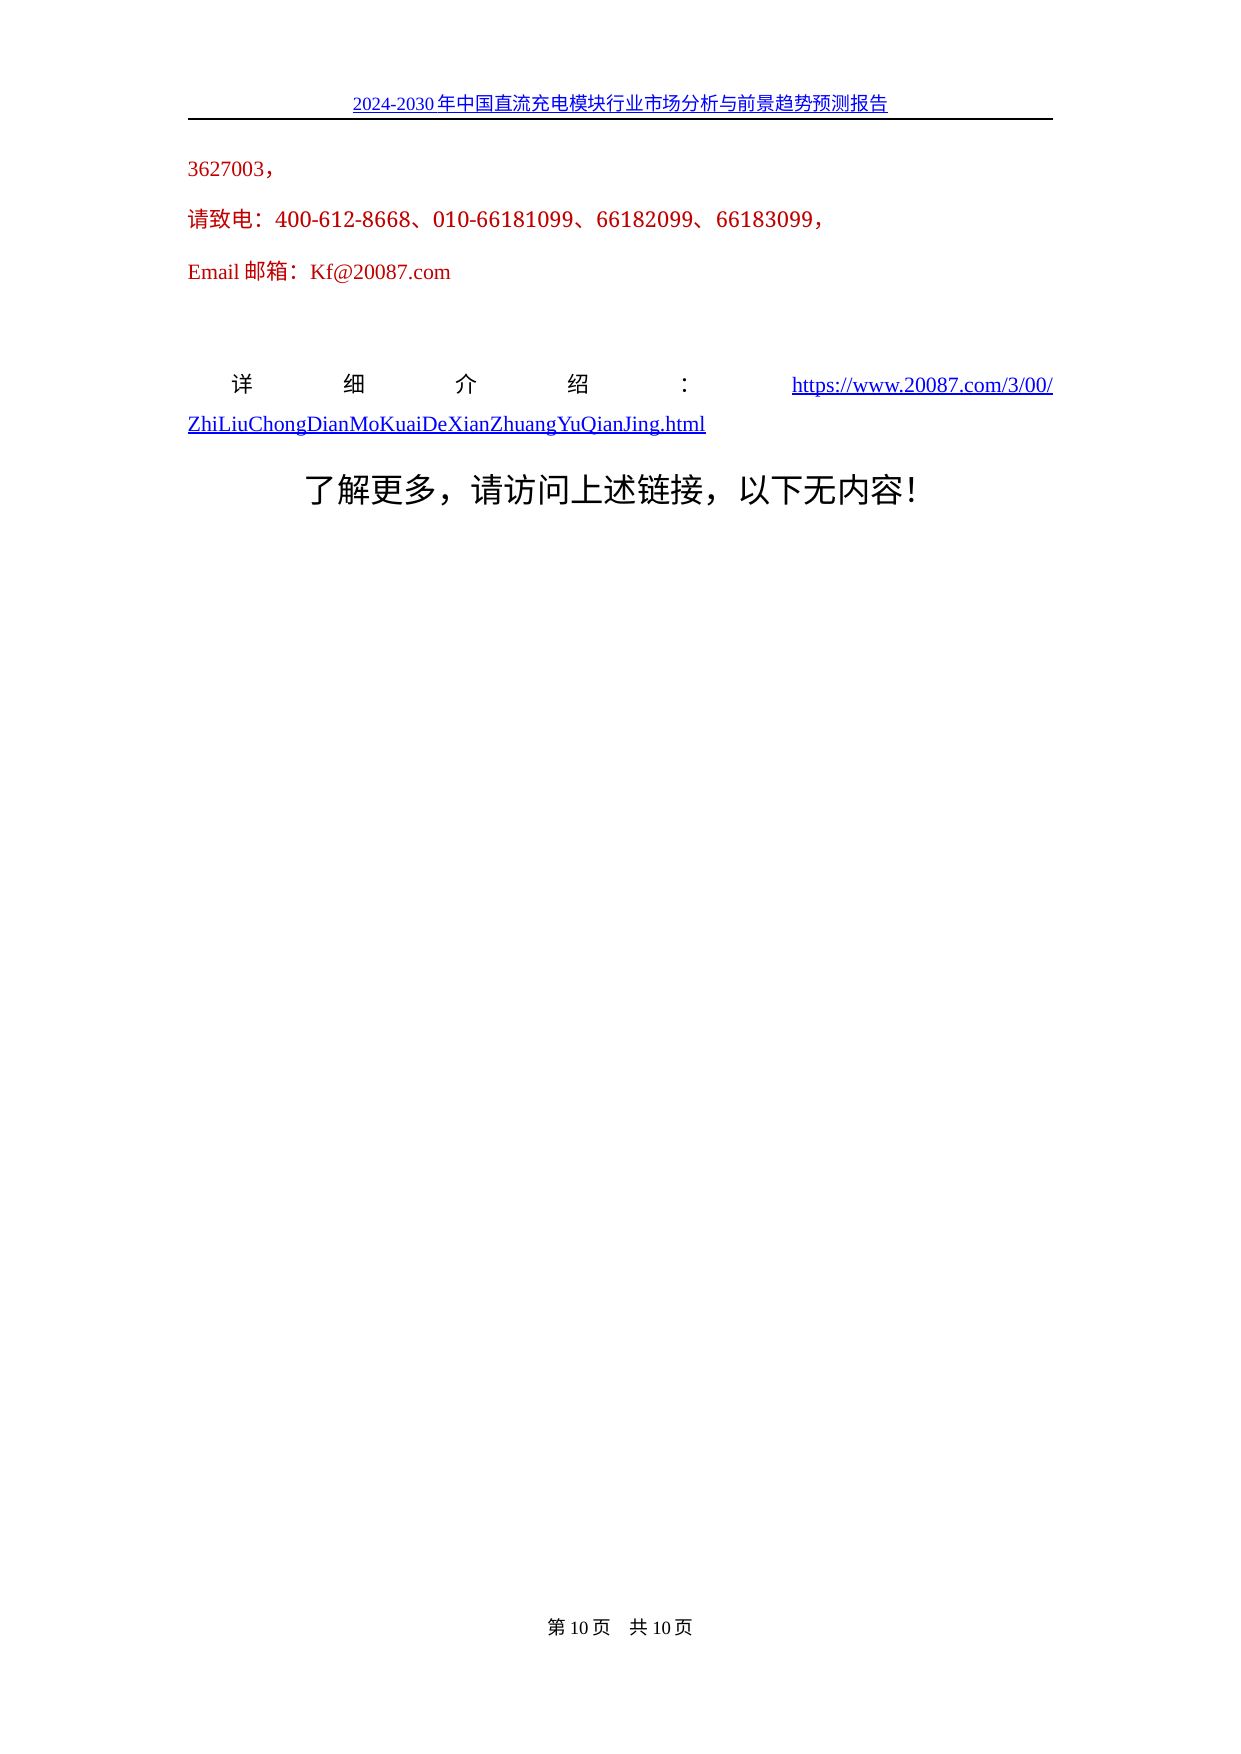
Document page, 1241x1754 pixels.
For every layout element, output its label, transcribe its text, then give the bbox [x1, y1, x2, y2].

text 请致电：400-612-8668、010-66181099、66182099、66183099， [187, 202, 1053, 234]
text 详细介绍：https://www.20087.com/3/00/ZhiLiuChongDianMoKuaiDeXianZhuangYuQianJing.html [187, 366, 1053, 439]
text Email邮箱：Kf@20087.com [187, 253, 1053, 286]
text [187, 150, 1053, 183]
title 了解更多，请访问上述链接，以下无内容！ [187, 455, 1053, 520]
